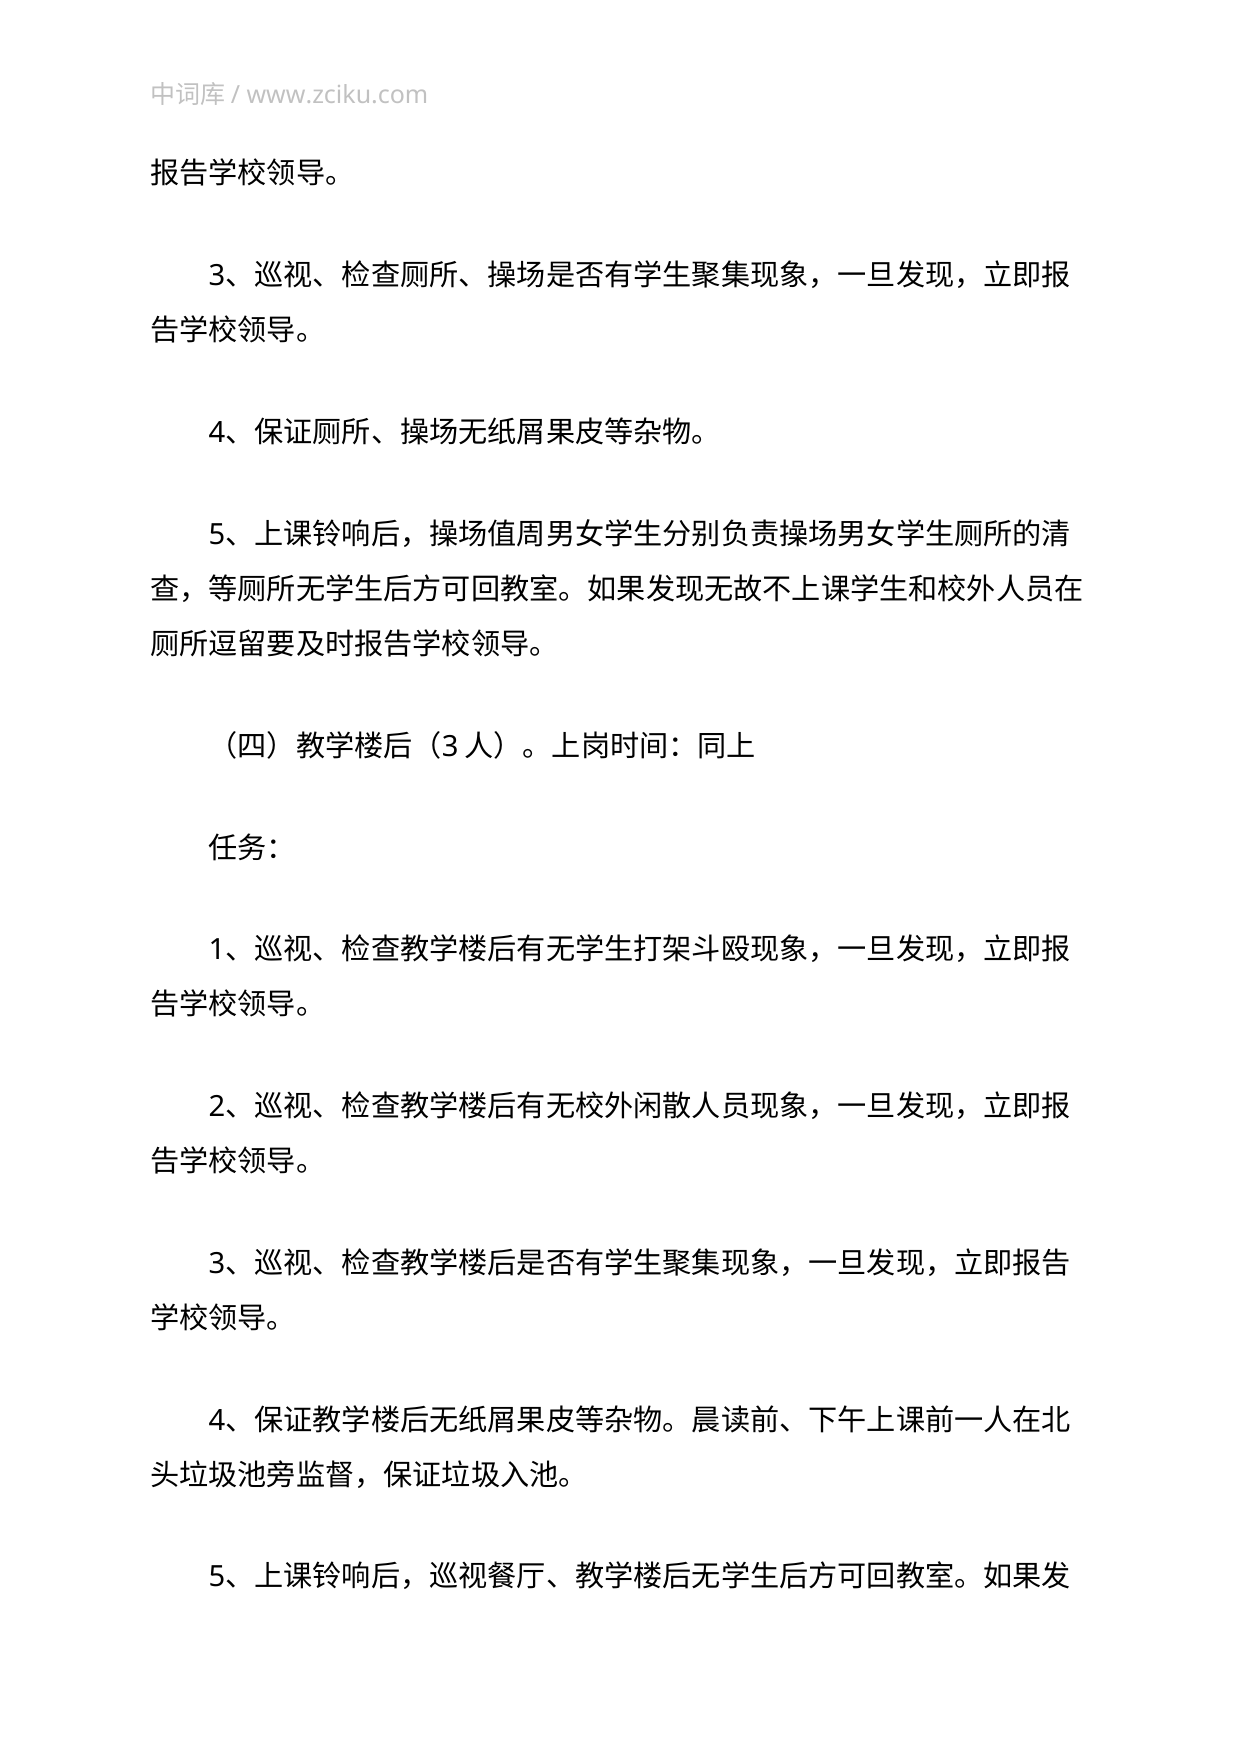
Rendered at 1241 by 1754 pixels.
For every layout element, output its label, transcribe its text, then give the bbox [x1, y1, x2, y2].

text 3、巡视、检查厕所、操场是否有学生聚集现象，一旦发现，立即报告学校领导。 [150, 252, 1090, 349]
text 3、巡视、检查教学楼后是否有学生聚集现象，一旦发现，立即报告学校领导。 [150, 1239, 1090, 1337]
text （四）教学楼后（3人）。上岗时间：同上 [150, 722, 1090, 764]
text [150, 150, 1090, 192]
text 2、巡视、检查教学楼后有无校外闲散人员现象，一旦发现，立即报告学校领导。 [150, 1083, 1090, 1180]
text 1、巡视、检查教学楼后有无学生打架斗殴现象，一旦发现，立即报告学校领导。 [150, 926, 1090, 1023]
text 4、保证厕所、操场无纸屑果皮等杂物。 [150, 408, 1090, 451]
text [150, 1553, 1090, 1595]
text 4、保证教学楼后无纸屑果皮等杂物。晨读前、下午上课前一人在北头垃圾池旁监督，保证垃圾入池。 [150, 1396, 1090, 1493]
text 5、上课铃响后，操场值周男女学生分别负责操场男女学生厕所的清查，等厕所无学生后方可回教室。如果发现无故不上课学生和校外人员在厕所逗留要及时报告学校领导。 [150, 511, 1090, 663]
text 任务： [150, 824, 1090, 866]
